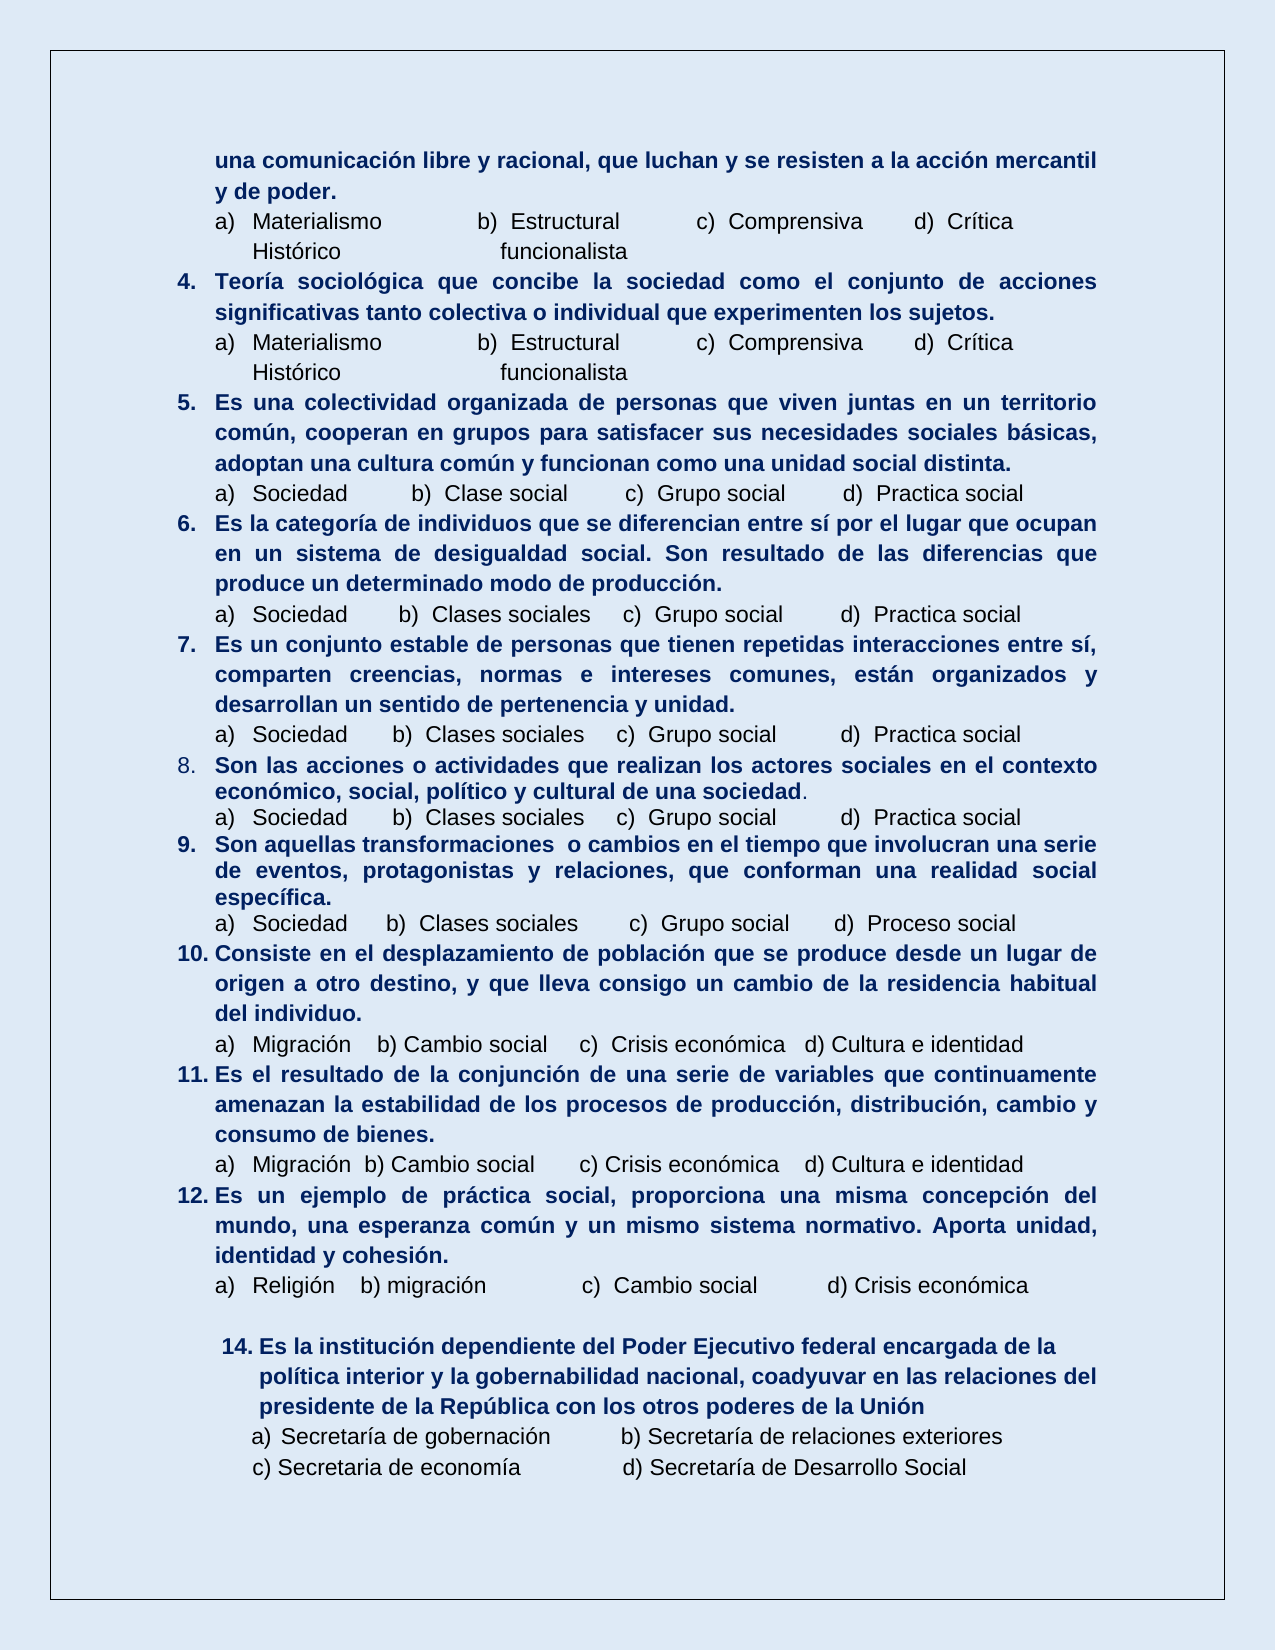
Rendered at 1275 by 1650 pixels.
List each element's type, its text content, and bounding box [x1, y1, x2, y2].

list Religión b) migración c) Cambio social d) Crisis económica [214, 1272, 1098, 1299]
list Sociedad b) Clases sociales c) Grupo social d) Proceso social [214, 910, 1098, 936]
list Teoría sociológica que concibe la sociedad como el conjunto de acciones significativas tanto colectiva o individual que experimenten los sujetos. [177, 268, 1098, 325]
list Consiste en el desplazamiento de población que se produce desde un lugar de origen a otro destino, y que lleva consigo un cambio de la residencia habitual del individuo. [177, 940, 1098, 1027]
list Migración b) Cambio social c) Crisis económica d) Cultura e identidad [214, 1031, 1098, 1057]
text Histórico funcionalista [252, 359, 1098, 385]
list Es la institución dependiente del Poder Ejecutivo federal encargada de la política interior y la gobernabilidad nacional, coadyuvar en las relaciones del presidente de la República con los otros poderes de la Unión [221, 1333, 1098, 1419]
list Es un conjunto estable de personas que tienen repetidas interacciones entre sí, comparten creencias, normas e intereses comunes, están organizados y desarrollan un sentido de pertenencia y unidad. [177, 631, 1098, 718]
list Sociedad b) Clases sociales c) Grupo social d) Practica social [214, 804, 1098, 831]
text Histórico funcionalista [252, 238, 1098, 264]
list Sociedad b) Clases sociales c) Grupo social d) Practica social [214, 721, 1098, 748]
text c) Secretaria de economía d) Secretaría de Desarrollo Social [252, 1453, 1098, 1480]
list Sociedad b) Clase social c) Grupo social d) Practica social [214, 480, 1098, 506]
list Sociedad b) Clases sociales c) Grupo social d) Practica social [214, 601, 1098, 627]
list Es el resultado de la conjunción de una serie de variables que continuamente amenazan la estabilidad de los procesos de producción, distribución, cambio y consumo de bienes. [177, 1061, 1098, 1148]
list Materialismo b) Estructural c) Comprensiva d) Crítica [214, 329, 1098, 355]
list Es un ejemplo de práctica social, proporciona una misma concepción del mundo, una esperanza común y un mismo sistema normativo. Aporta unidad, identidad y cohesión. [177, 1182, 1098, 1268]
list Secretaría de gobernación b) Secretaría de relaciones exteriores [251, 1423, 1098, 1450]
list Materialismo b) Estructural c) Comprensiva d) Crítica [214, 208, 1098, 234]
list Es una colectividad organizada de personas que viven juntas en un territorio común, cooperan en grupos para satisfacer sus necesidades sociales básicas, adoptan una cultura común y funcionan como una unidad social distinta. [177, 389, 1098, 476]
list Son las acciones o actividades que realizan los actores sociales en el contexto económico, social, político y cultural de una sociedad. [177, 752, 1098, 804]
list Migración b) Cambio social c) Crisis económica d) Cultura e identidad [214, 1151, 1098, 1178]
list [177, 147, 1098, 204]
list Son aquellas transformaciones o cambios en el tiempo que involucran una serie de eventos, protagonistas y relaciones, que conforman una realidad social específica. [177, 831, 1098, 910]
list Es la categoría de individuos que se diferencian entre sí por el lugar que ocupan en un sistema de desigualdad social. Son resultado de las diferencias que produce un determinado modo de producción. [177, 510, 1098, 597]
